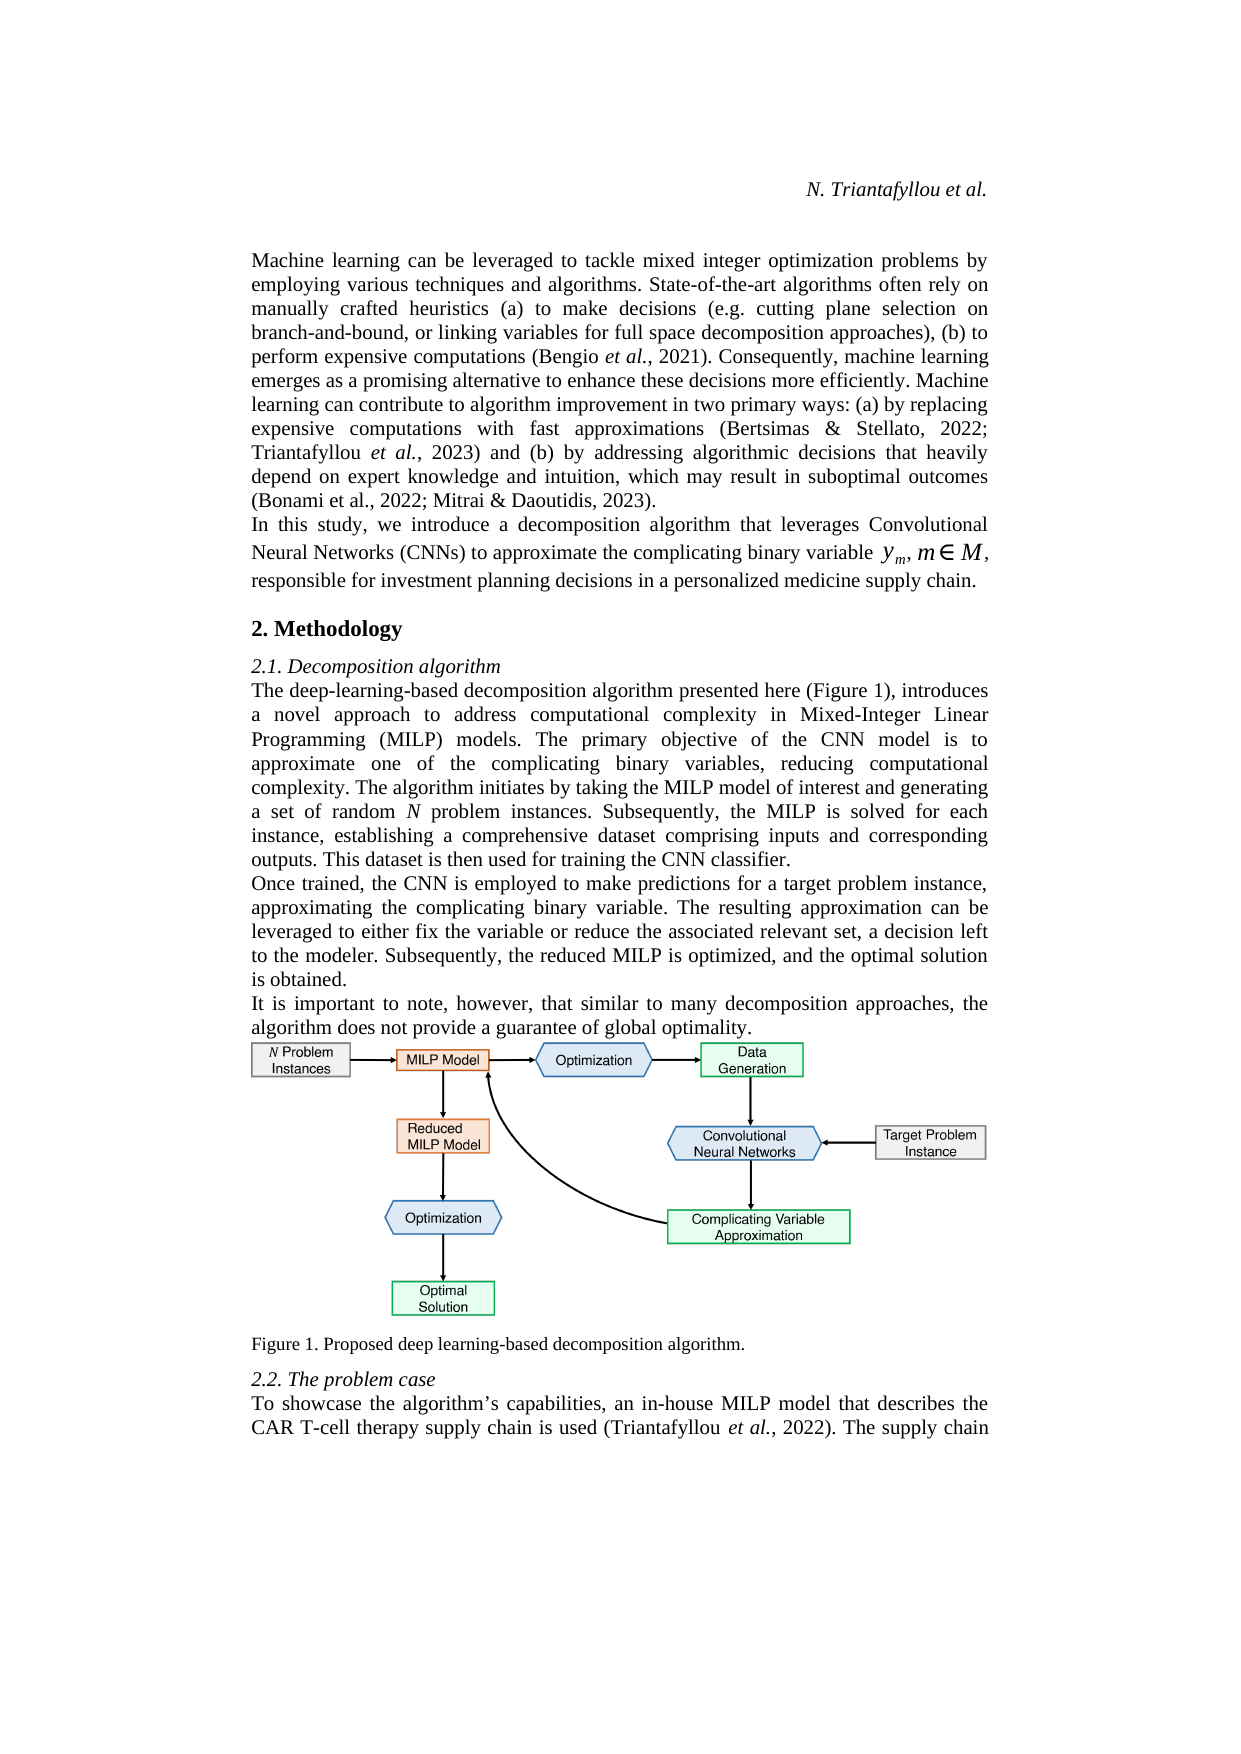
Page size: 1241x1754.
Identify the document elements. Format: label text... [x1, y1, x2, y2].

text Methodology [251, 617, 989, 642]
text Figure 1. Proposed deep learning-based decomposition algorithm. [251, 1333, 989, 1355]
text Decomposition algorithm [251, 654, 989, 678]
text In this study, we introduce a decomposition algorithm that leverages Convolutional Neural Networks (CNNs) to approximate the complicating binary variable , , responsible for investment planning decisions in a personalized medicine supply chain. [251, 512, 989, 592]
text Once trained, the CNN is employed to make predictions for a target problem instance, approximating the complicating binary variable. The resulting approximation can be leveraged to either fix the variable or reduce the associated relevant set, a decision left to the modeler. Subsequently, the reduced MILP is optimized, and the optimal solution is obtained. [251, 871, 989, 991]
text Machine learning can be leveraged to tackle mixed integer optimization problems by employing various techniques and algorithms. State-of-the-art algorithms often rely on manually crafted heuristics (a) to make decisions (e.g. cutting plane selection on branch-and-bound, or linking variables for full space decomposition approaches), (b) to perform expensive computations (Bengio et al., 2021). Consequently, machine learning emerges as a promising alternative to enhance these decisions more efficiently. Machine learning can contribute to algorithm improvement in two primary ways: (a) by replacing expensive computations with fast approximations (Bertsimas & Stellato, 2022; Triantafyllou et al., 2023) and (b) by addressing algorithmic decisions that heavily depend on expert knowledge and intuition, which may result in suboptimal outcomes (Bonami et al., 2022; Mitrai & Daoutidis, 2023). [251, 248, 989, 512]
text It is important to note, however, that similar to many decomposition approaches, the algorithm does not provide a guarantee of global optimality. [251, 991, 989, 1039]
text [251, 1391, 989, 1439]
picture [251, 1039, 990, 1323]
text The problem case [251, 1367, 989, 1391]
text The deep-learning-based decomposition algorithm presented here (Figure 1), introduces a novel approach to address computational complexity in Mixed-Integer Linear Programming (MILP) models. The primary objective of the CNN model is to approximate one of the complicating binary variables, reducing computational complexity. The algorithm initiates by taking the MILP model of interest and generating a set of random N problem instances. Subsequently, the MILP is solved for each instance, establishing a comprehensive dataset comprising inputs and corresponding outputs. This dataset is then used for training the CNN classifier. [251, 678, 989, 871]
